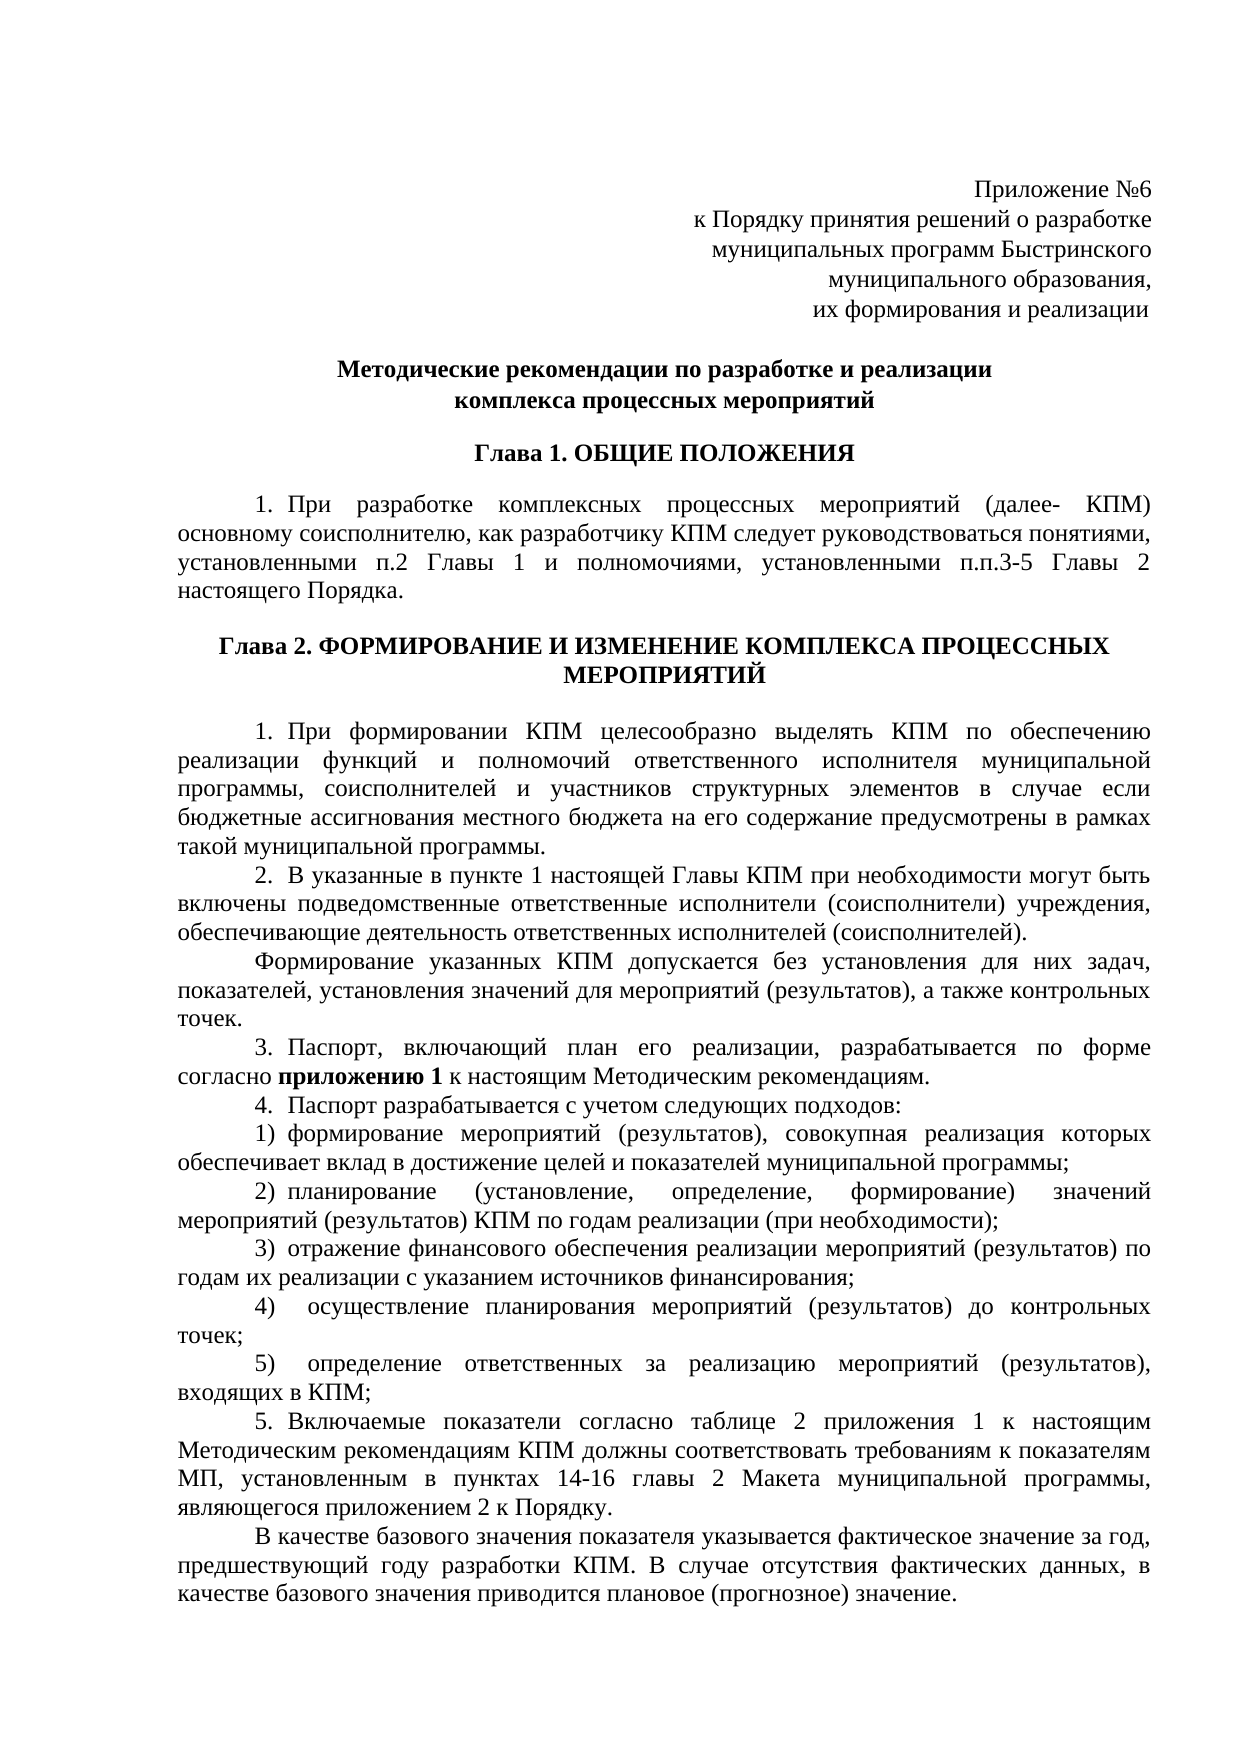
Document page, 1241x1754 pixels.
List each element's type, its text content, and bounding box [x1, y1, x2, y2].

text Глава 2. ФОРМИРОВАНИЕ И ИЗМЕНЕНИЕ КОМПЛЕКСА ПРОЦЕССНЫХ МЕРОПРИЯТИЙ [177, 631, 1152, 689]
text Формирование указанных КПМ допускается без установления для них задач, показателей, установления значений для мероприятий (результатов), а также контрольных точек. [177, 946, 1152, 1032]
list осуществление планирования мероприятий (результатов) до контрольных точек; [177, 1291, 1152, 1348]
text Методические рекомендации по разработке и реализации комплекса процессных мероприятий [177, 354, 1152, 413]
list отражение финансового обеспечения реализации мероприятий (результатов) по годам их реализации с указанием источников финансирования; [177, 1233, 1152, 1291]
list При разработке комплексных процессных мероприятий (далее- КПМ) основному соисполнителю, как разработчику КПМ следует руководствоваться понятиями, установленными п.2 Главы 1 и полномочиями, установленными п.п.3-5 Главы 2 настоящего Порядка. [177, 489, 1152, 604]
list При формировании КПМ целесообразно выделять КПМ по обеспечению реализации функций и полномочий ответственного исполнителя муниципальной программы, соисполнителей и участников структурных элементов в случае если бюджетные ассигнования местного бюджета на его содержание предусмотрены в рамках такой муниципальной программы. [177, 716, 1152, 860]
list Включаемые показатели согласно таблице 2 приложения 1 к настоящим Методическим рекомендациям КПМ должны соответствовать требованиям к показателям МП, установленным в пунктах 14-16 главы 2 Макета муниципальной программы, являющегося приложением 2 к Порядку. [177, 1406, 1152, 1521]
list определение ответственных за реализацию мероприятий (результатов), входящих в КПМ; [177, 1348, 1152, 1406]
text Глава 1. ОБЩИЕ ПОЛОЖЕНИЯ [177, 438, 1152, 466]
text их формирования и реализации [631, 294, 1152, 323]
list планирование (установление, определение, формирование) значений мероприятий (результатов) КПМ по годам реализации (при необходимости); [177, 1176, 1152, 1233]
list формирование мероприятий (результатов), совокупная реализация которых обеспечивает вклад в достижение целей и показателей муниципальной программы; [177, 1118, 1152, 1176]
text Приложение №6 к Порядку принятия решений о разработке муниципальных программ Быстринского муниципального образования, [631, 174, 1152, 293]
text В качестве базового значения показателя указывается фактическое значение за год, предшествующий году разработки КПМ. В случае отсутствия фактических данных, в качестве базового значения приводится плановое (прогнозное) значение. [177, 1521, 1152, 1607]
list Паспорт, включающий план его реализации, разрабатывается по форме согласно приложению 1 к настоящим Методическим рекомендациям. [177, 1032, 1152, 1090]
list В указанные в пункте 1 настоящей Главы КПМ при необходимости могут быть включены подведомственные ответственные исполнители (соисполнители) учреждения, обеспечивающие деятельность ответственных исполнителей (соисполнителей). [177, 860, 1152, 946]
list Паспорт разрабатывается с учетом следующих подходов: [177, 1090, 1152, 1118]
